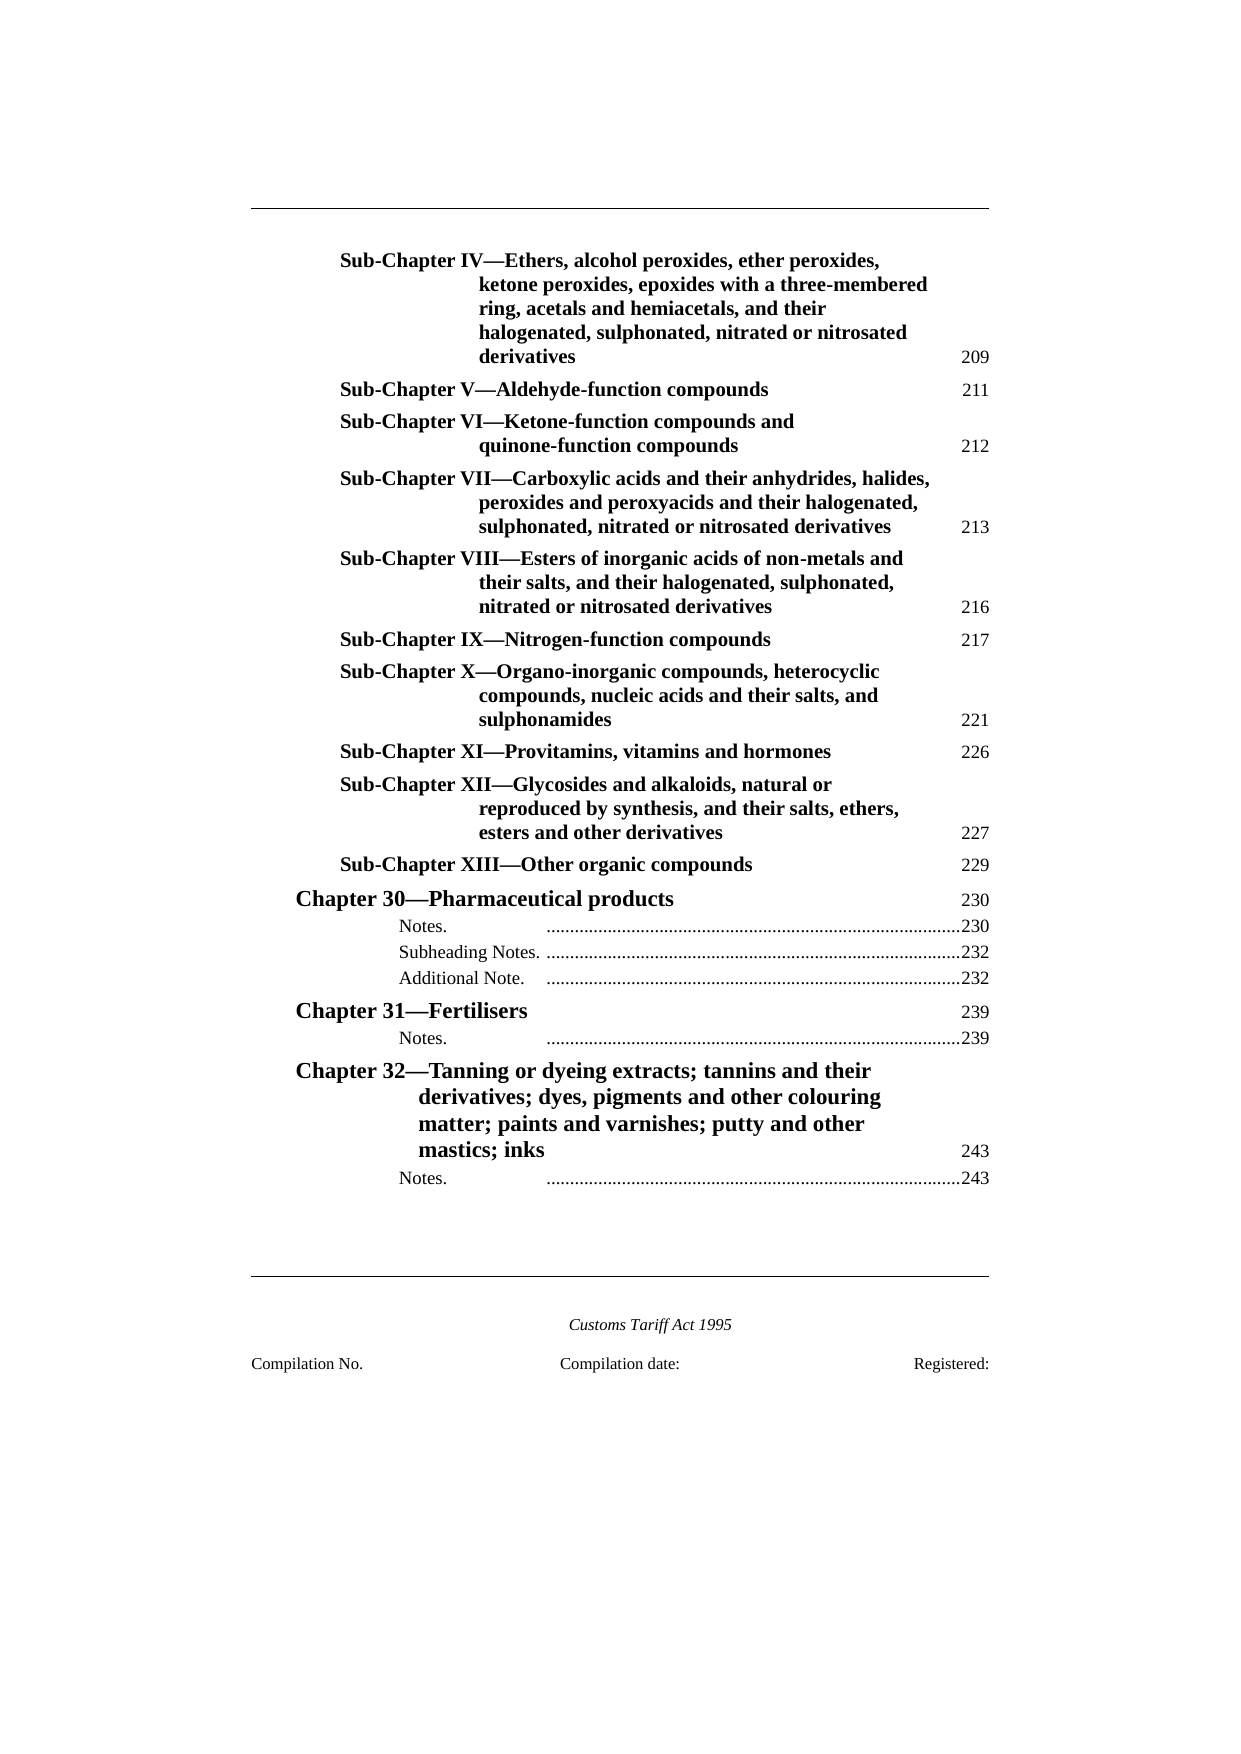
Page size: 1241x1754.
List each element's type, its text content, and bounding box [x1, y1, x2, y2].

text Sub-Chapter V—Aldehyde-function compounds 211 [340, 377, 930, 401]
text Sub-Chapter IX—Nitrogen-function compounds 217 [340, 627, 930, 651]
text Additional Note. 232 [399, 967, 930, 988]
text Chapter 30—Pharmaceutical products 230 [295, 885, 930, 911]
text Subheading Notes. 232 [399, 941, 930, 963]
text Sub-Chapter IV—Ethers, alcohol peroxides, ether peroxides, ketone peroxides, epoxides with a three-membered ring, acetals and hemiacetals, and their halogenated, sulphonated, nitrated or nitrosated derivatives 209 [340, 248, 930, 368]
text Chapter 32—Tanning or dyeing extracts; tannins and their derivatives; dyes, pigments and other colouring matter; paints and varnishes; putty and other mastics; inks 243 [295, 1057, 930, 1162]
text Notes. 239 [399, 1027, 930, 1049]
text Sub-Chapter XIII—Other organic compounds 229 [340, 852, 930, 876]
text Sub-Chapter VIII—Esters of inorganic acids of non-metals and their salts, and their halogenated, sulphonated, nitrated or nitrosated derivatives 216 [340, 546, 930, 618]
text Notes. 243 [399, 1167, 930, 1188]
text Chapter 31—Fertilisers 239 [295, 997, 930, 1023]
text Sub-Chapter VII—Carboxylic acids and their anhydrides, halides, peroxides and peroxyacids and their halogenated, sulphonated, nitrated or nitrosated derivatives 213 [340, 466, 930, 538]
text Sub-Chapter XII—Glycosides and alkaloids, natural or reproduced by synthesis, and their salts, ethers, esters and other derivatives 227 [340, 772, 930, 844]
text Sub-Chapter XI—Provitamins, vitamins and hormones 226 [340, 739, 930, 763]
text Sub-Chapter X—Organo-inorganic compounds, heterocyclic compounds, nucleic acids and their salts, and sulphonamides 221 [340, 659, 930, 731]
text Notes. 230 [399, 915, 930, 937]
text Sub-Chapter VI—Ketone-function compounds and quinone-function compounds 212 [340, 409, 930, 457]
